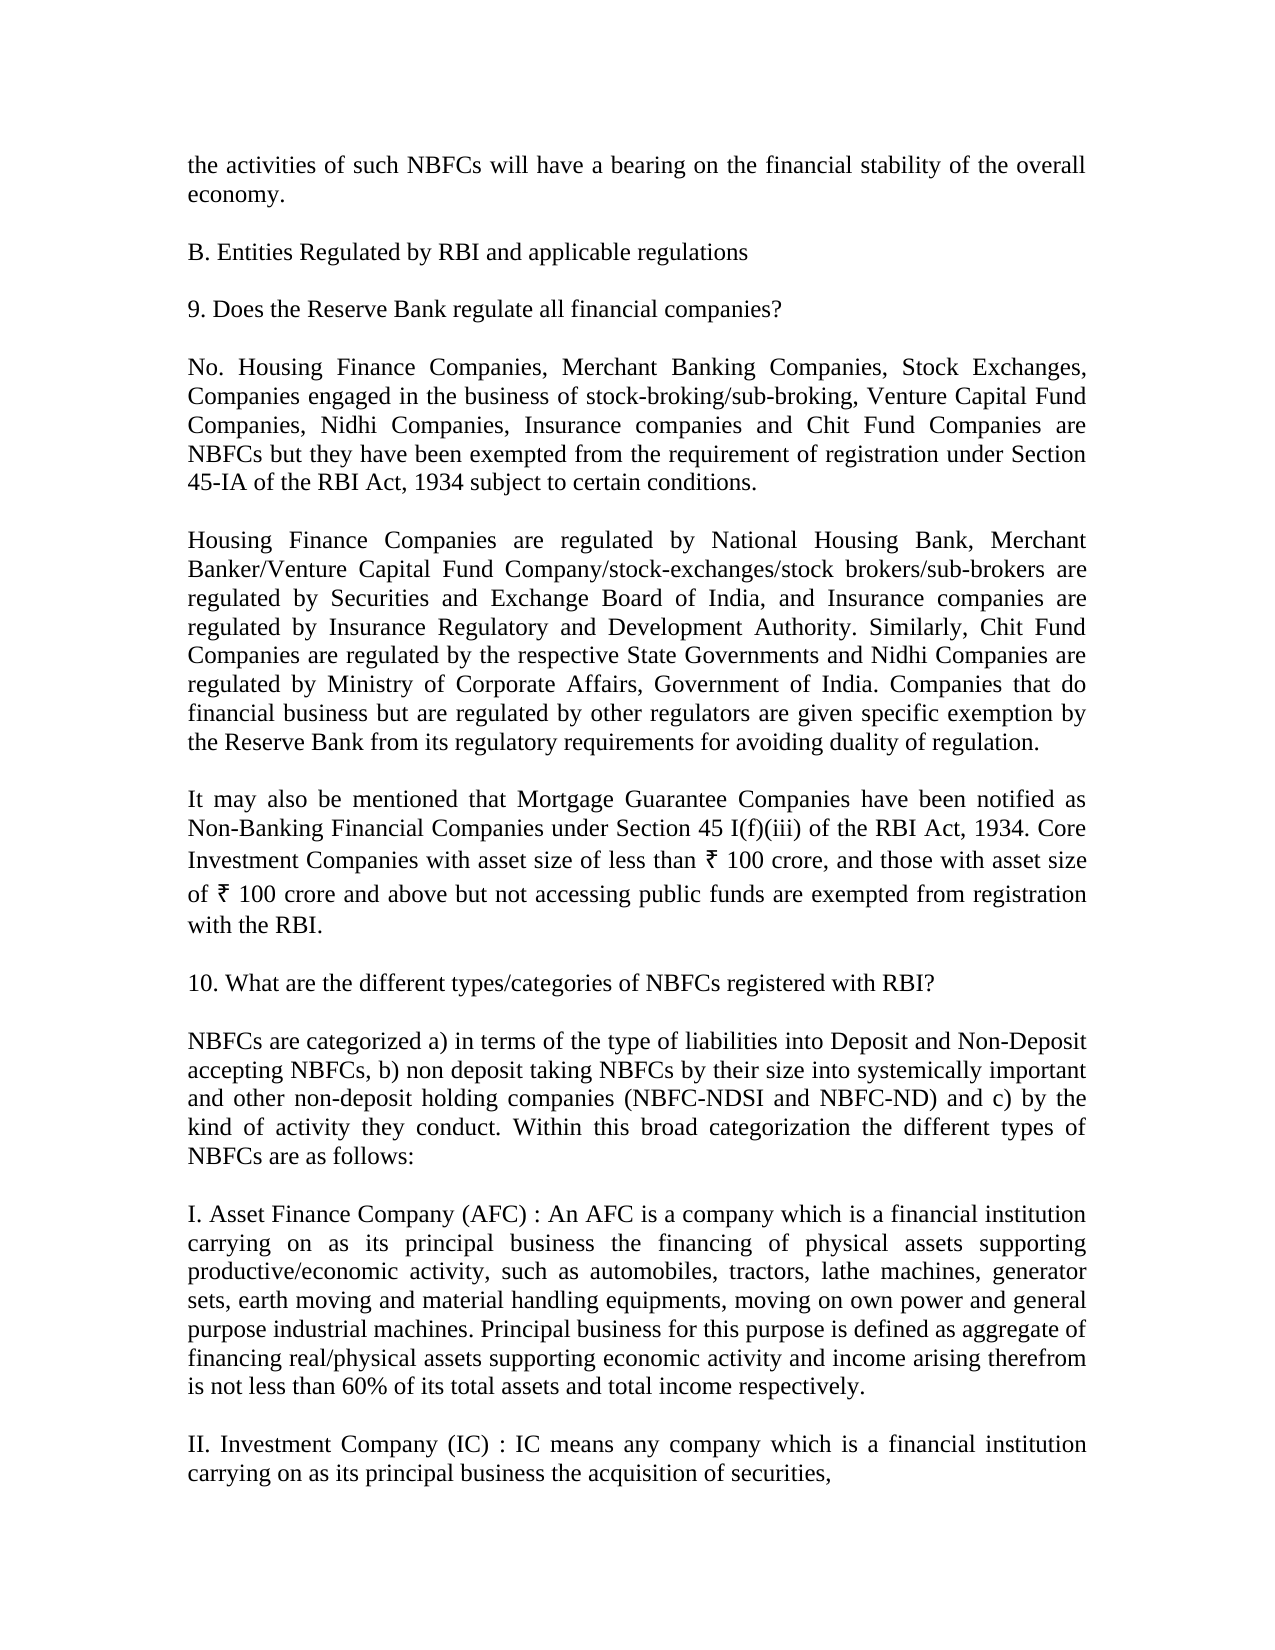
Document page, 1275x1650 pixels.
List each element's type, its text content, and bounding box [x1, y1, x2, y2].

text Housing Finance Companies are regulated by National Housing Bank, Merchant Banker/Venture Capital Fund Company/stock-exchanges/stock brokers/sub-brokers are regulated by Securities and Exchange Board of India, and Insurance companies are regulated by Insurance Regulatory and Development Authority. Similarly, Chit Fund Companies are regulated by the respective State Governments and Nidhi Companies are regulated by Ministry of Corporate Affairs, Government of India. Companies that do financial business but are regulated by other regulators are given specific exemption by the Reserve Bank from its regulatory requirements for avoiding duality of regulation. [187, 525, 1087, 755]
text I. Asset Finance Company (AFC) : An AFC is a company which is a financial institution carrying on as its principal business the financing of physical assets supporting productive/economic activity, such as automobiles, tractors, lathe machines, generator sets, earth moving and material handling equipments, moving on own power and general purpose industrial machines. Principal business for this purpose is defined as aggregate of financing real/physical assets supporting economic activity and income arising therefrom is not less than 60% of its total assets and total income respectively. [187, 1199, 1087, 1400]
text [187, 150, 1087, 207]
text II. Investment Company (IC) : IC means any company which is a financial institution carrying on as its principal business the acquisition of securities, [187, 1429, 1087, 1487]
text NBFCs are categorized a) in terms of the type of liabilities into Deposit and Non-Deposit accepting NBFCs, b) non deposit taking NBFCs by their size into systemically important and other non-deposit holding companies (NBFC-NDSI and NBFC-ND) and c) by the kind of activity they conduct. Within this broad categorization the different types of NBFCs are as follows: [187, 1026, 1087, 1170]
text No. Housing Finance Companies, Merchant Banking Companies, Stock Exchanges, Companies engaged in the business of stock-broking/sub-broking, Venture Capital Fund Companies, Nidhi Companies, Insurance companies and Chit Fund Companies are NBFCs but they have been exempted from the requirement of registration under Section 45-IA of the RBI Act, 1934 subject to certain conditions. [187, 352, 1087, 496]
text It may also be mentioned that Mortgage Guarantee Companies have been notified as Non-Banking Financial Companies under Section 45 I(f)(iii) of the RBI Act, 1934. Core Investment Companies with asset size of less than ₹ 100 crore, and those with asset size of ₹ 100 crore and above but not accessing public funds are exempted from registration with the RBI. [187, 784, 1087, 939]
text 10. What are the different types/categories of NBFCs registered with RBI? [187, 968, 1087, 997]
text B. Entities Regulated by RBI and applicable regulations [187, 237, 1087, 265]
text 9. Does the Reserve Bank regulate all financial companies? [187, 294, 1087, 323]
